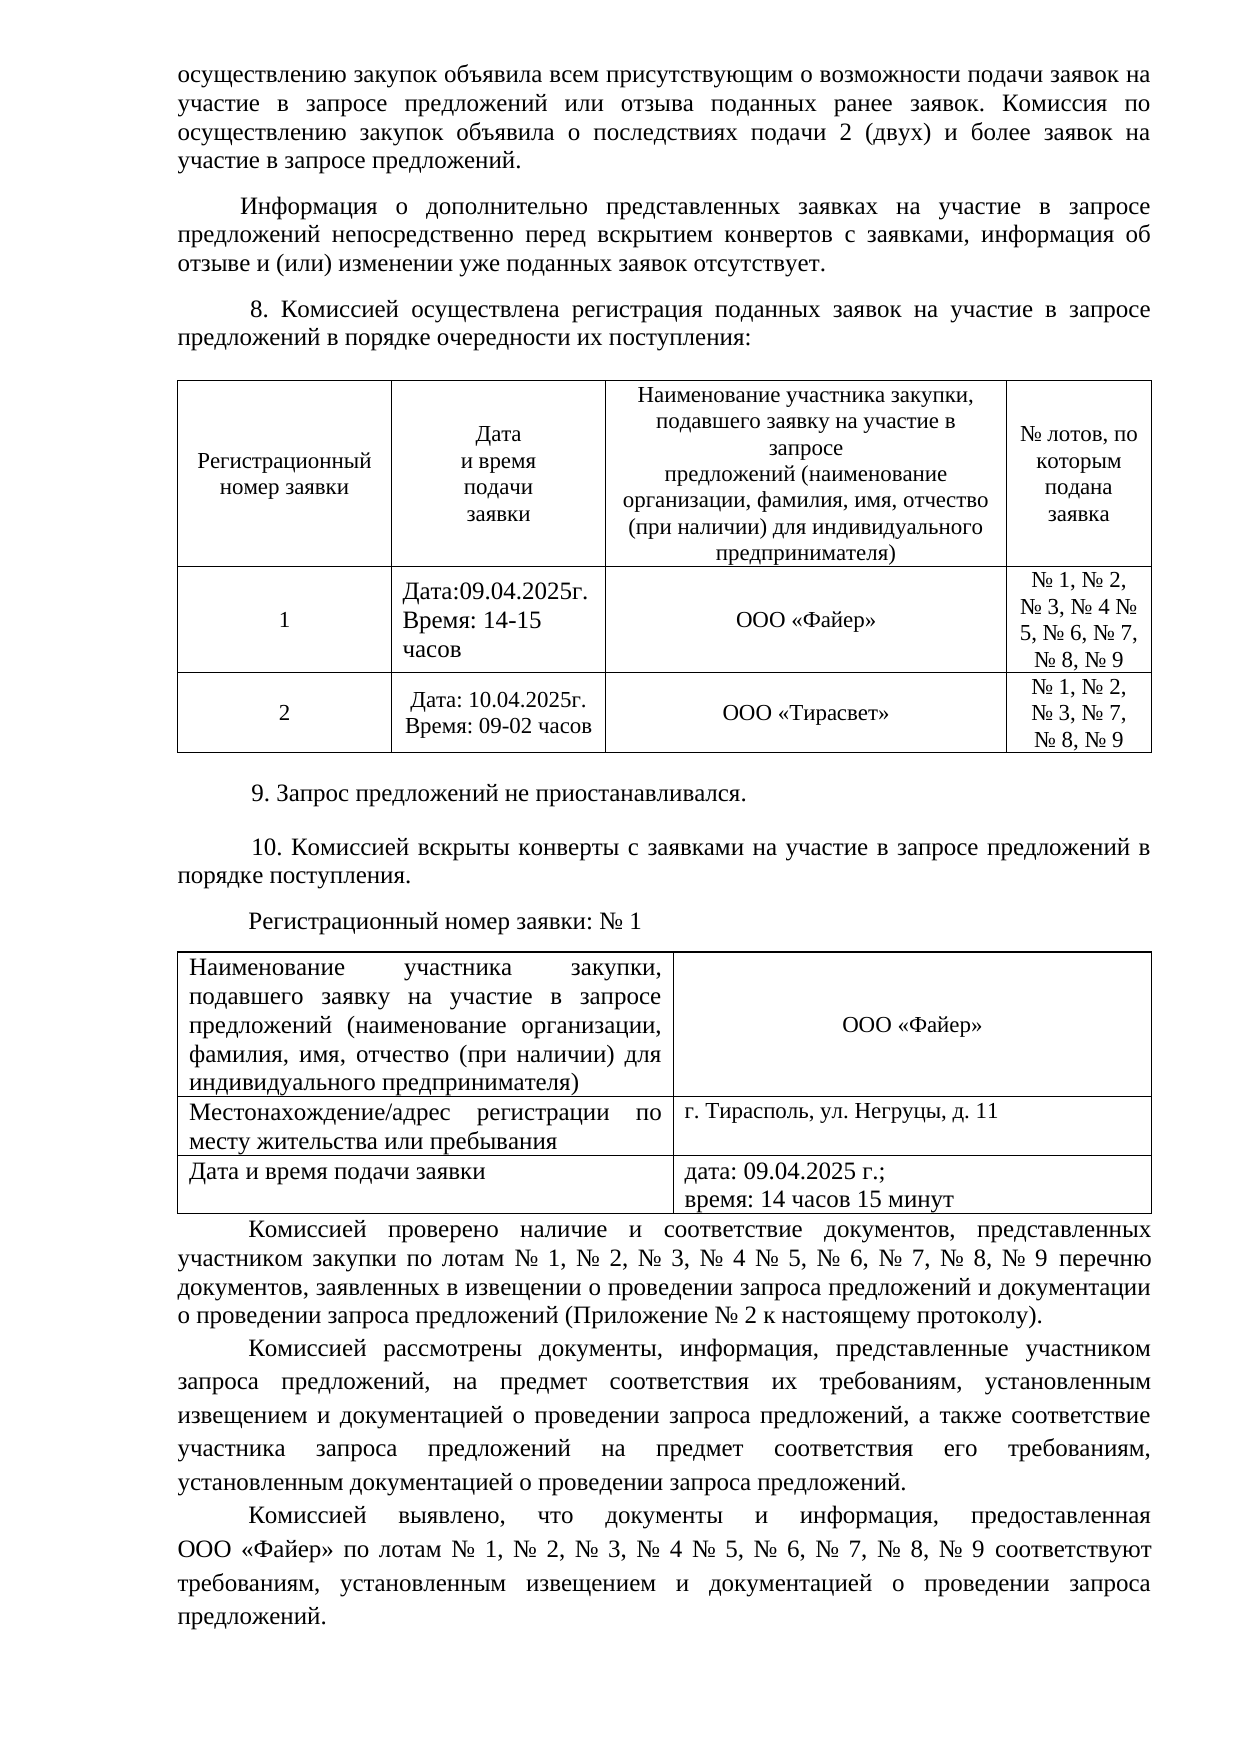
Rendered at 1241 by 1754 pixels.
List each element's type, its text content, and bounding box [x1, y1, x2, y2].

text Комиссией проверено наличие и соответствие документов, представленных участником закупки по лотам № 1, № 2, № 3, № 4 № 5, № 6, № 7, № 8, № 9 перечню документов, заявленных в извещении о проведении запроса предложений и документации о проведении запроса предложений (Приложение № 2 к настоящему протоколу). [177, 1214, 1152, 1329]
table_cell ООО «Файер» [606, 567, 1006, 672]
table_header № лотов, по которым подана заявка [1007, 381, 1151, 566]
text Информация о дополнительно представленных заявках на участие в запросе предложений непосредственно перед вскрытием конвертов с заявками, информация об отзыве и (или) изменении уже поданных заявок отсутствует. [177, 191, 1152, 277]
table_header Регистрационный номер заявки [178, 381, 391, 566]
table_cell 2 [178, 673, 391, 752]
text 8. Комиссией осуществлена регистрация поданных заявок на участие в запросе предложений в порядке очередности их поступления: [177, 294, 1152, 351]
table_cell Местонахождение/адрес регистрации по месту жительства или пребывания [557, 1097, 673, 1155]
table_cell № 1, № 2, № 3, № 4 № 5, № 6, № 7, № 8, № 9 [1007, 567, 1151, 672]
table_cell № 1, № 2, № 3, № 7, № 8, № 9 [1007, 673, 1151, 752]
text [177, 59, 1152, 174]
table_header Наименование участника закупки, подавшего заявку на участие в запросе предложений (наименование организации, фамилия, имя, отчество (при наличии) для индивидуального предпринимателя) [606, 381, 1006, 566]
table_header Наименование участника закупки, подавшего заявку на участие в запросе предложений (наименование организации, фамилия, имя, отчество (при наличии) для индивидуального предпринимателя) [178, 953, 673, 1096]
table_cell дата: 09.04.2025 г.; время: 14 часов 15 минут [674, 1156, 1151, 1213]
table_cell ООО «Тирасвет» [606, 673, 1006, 752]
table_header Дата и время подачи заявки [392, 381, 605, 566]
text Комиссией выявлено, что документы и информация, предоставленная ООО «Файер» по лотам № 1, № 2, № 3, № 4 № 5, № 6, № 7, № 8, № 9 соответствуют требованиям, установленным извещением и документацией о проведении запроса предложений. [177, 1497, 1152, 1631]
table_cell Дата:09.04.2025г. Время: 14-15 часов [392, 567, 605, 672]
text 10. Комиссией вскрыты конверты с заявками на участие в запросе предложений в порядке поступления. [177, 832, 1152, 889]
text 9. Запрос предложений не приостанавливался. [177, 778, 1152, 807]
text Регистрационный номер заявки: № 1 [177, 906, 1152, 935]
text Комиссией рассмотрены документы, информация, представленные участником запроса предложений, на предмет соответствия их требованиям, установленным извещением и документацией о проведении запроса предложений, а также соответствие участника запроса предложений на предмет соответствия его требованиям, установленным документацией о проведении запроса предложений. [177, 1329, 1152, 1497]
table_cell г. Тирасполь, ул. Негруцы, д. 11 [674, 1097, 1151, 1155]
table_cell Дата: 10.04.2025г. Время: 09-02 часов [392, 673, 605, 752]
table_cell 1 [178, 567, 391, 672]
table_header ООО «Файер» [674, 953, 1151, 1096]
table_cell Дата и время подачи заявки [178, 1156, 673, 1213]
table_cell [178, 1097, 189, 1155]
